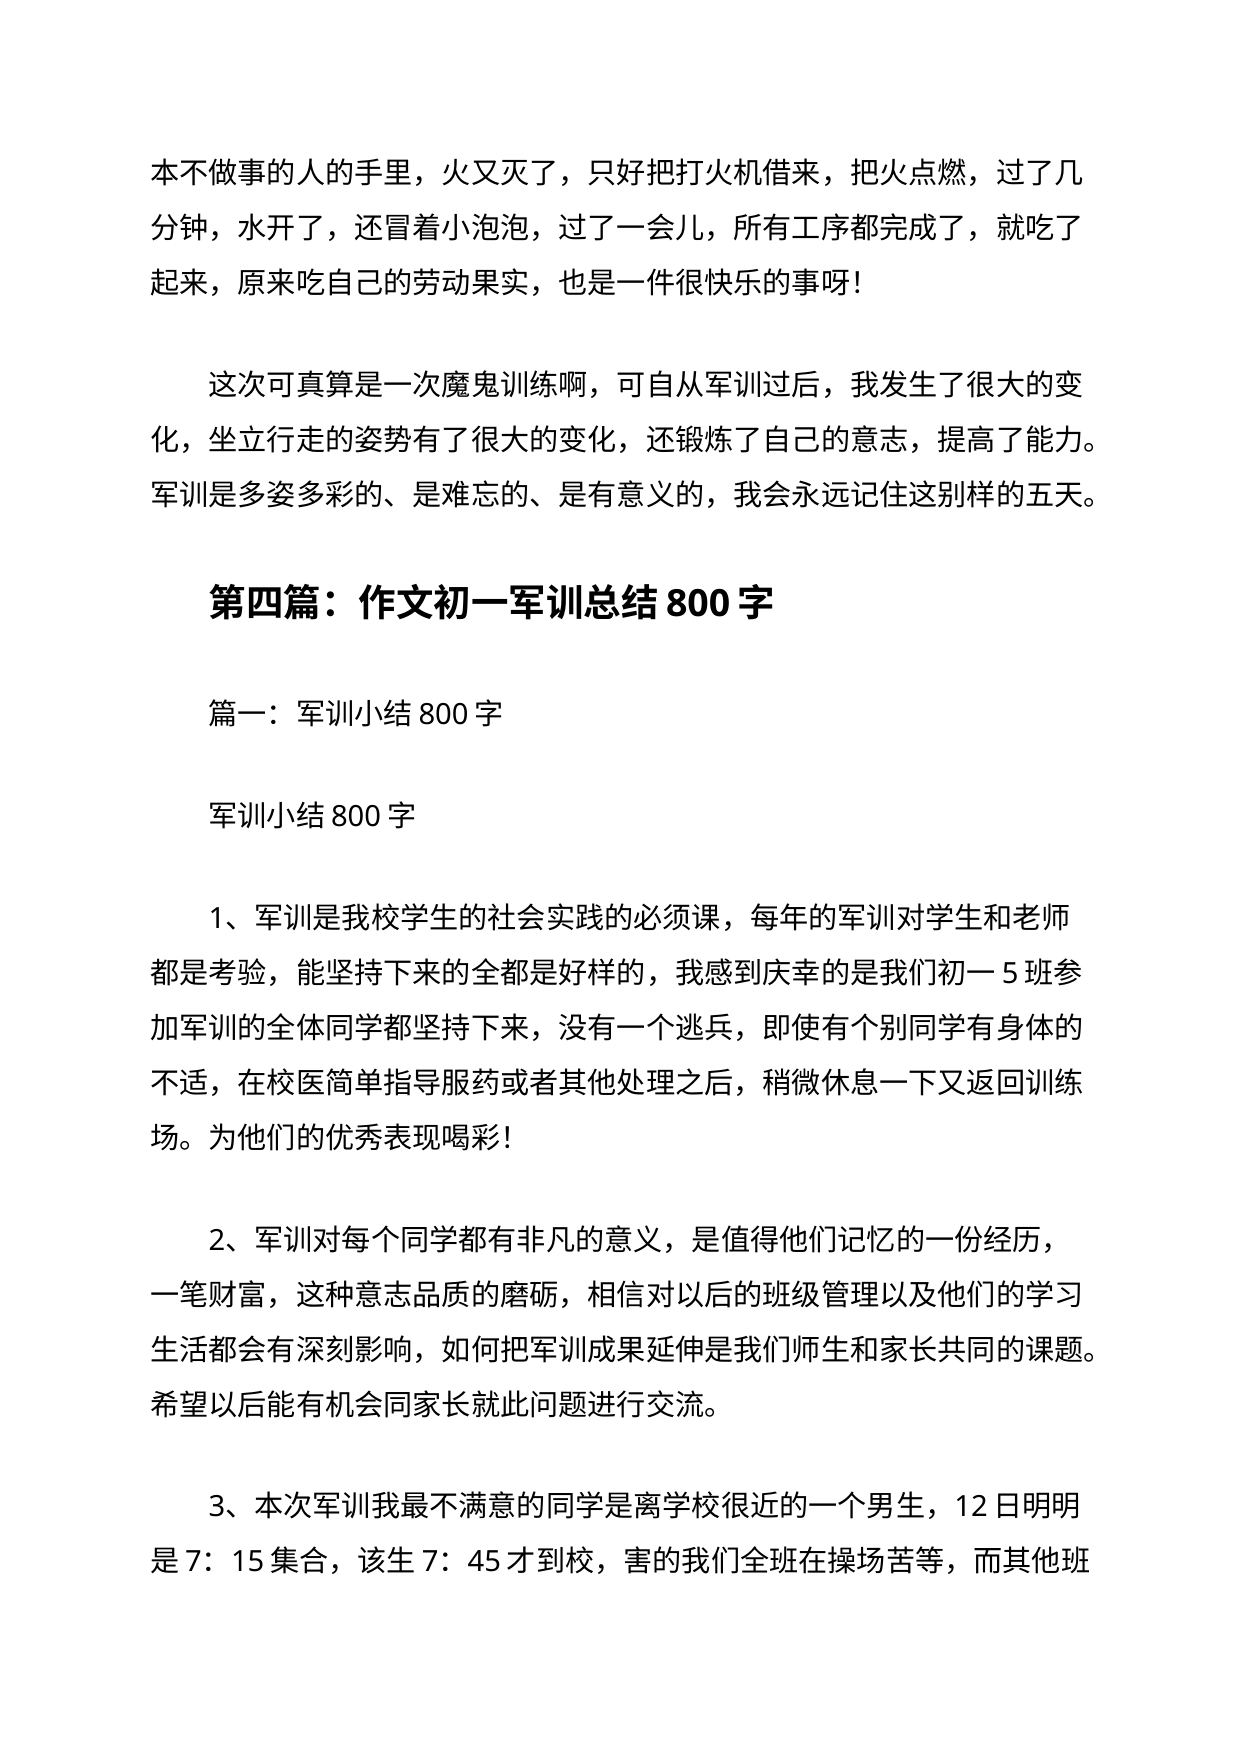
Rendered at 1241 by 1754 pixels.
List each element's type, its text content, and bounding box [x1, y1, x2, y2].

text 篇一：军训小结800字 [150, 691, 1090, 733]
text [150, 150, 1090, 302]
text 1、军训是我校学生的社会实践的必须课，每年的军训对学生和老师都是考验，能坚持下来的全都是好样的，我感到庆幸的是我们初一5班参加军训的全体同学都坚持下来，没有一个逃兵，即使有个别同学有身体的不适，在校医简单指导服药或者其他处理之后，稍微休息一下又返回训练场。为他们的优秀表现喝彩！ [150, 895, 1090, 1157]
text 军训小结800字 [150, 793, 1090, 835]
text 这次可真算是一次魔鬼训练啊，可自从军训过后，我发生了很大的变化，坐立行走的姿势有了很大的变化，还锻炼了自己的意志，提高了能力。军训是多姿多彩的、是难忘的、是有意义的，我会永远记住这别样的五天。 [150, 362, 1090, 514]
text 第四篇：作文初一军训总结800字 [150, 573, 1090, 628]
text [150, 1483, 1090, 1580]
text 2、军训对每个同学都有非凡的意义，是值得他们记忆的一份经历，一笔财富，这种意志品质的磨砺，相信对以后的班级管理以及他们的学习生活都会有深刻影响，如何把军训成果延伸是我们师生和家长共同的课题。希望以后能有机会同家长就此问题进行交流。 [150, 1216, 1090, 1423]
